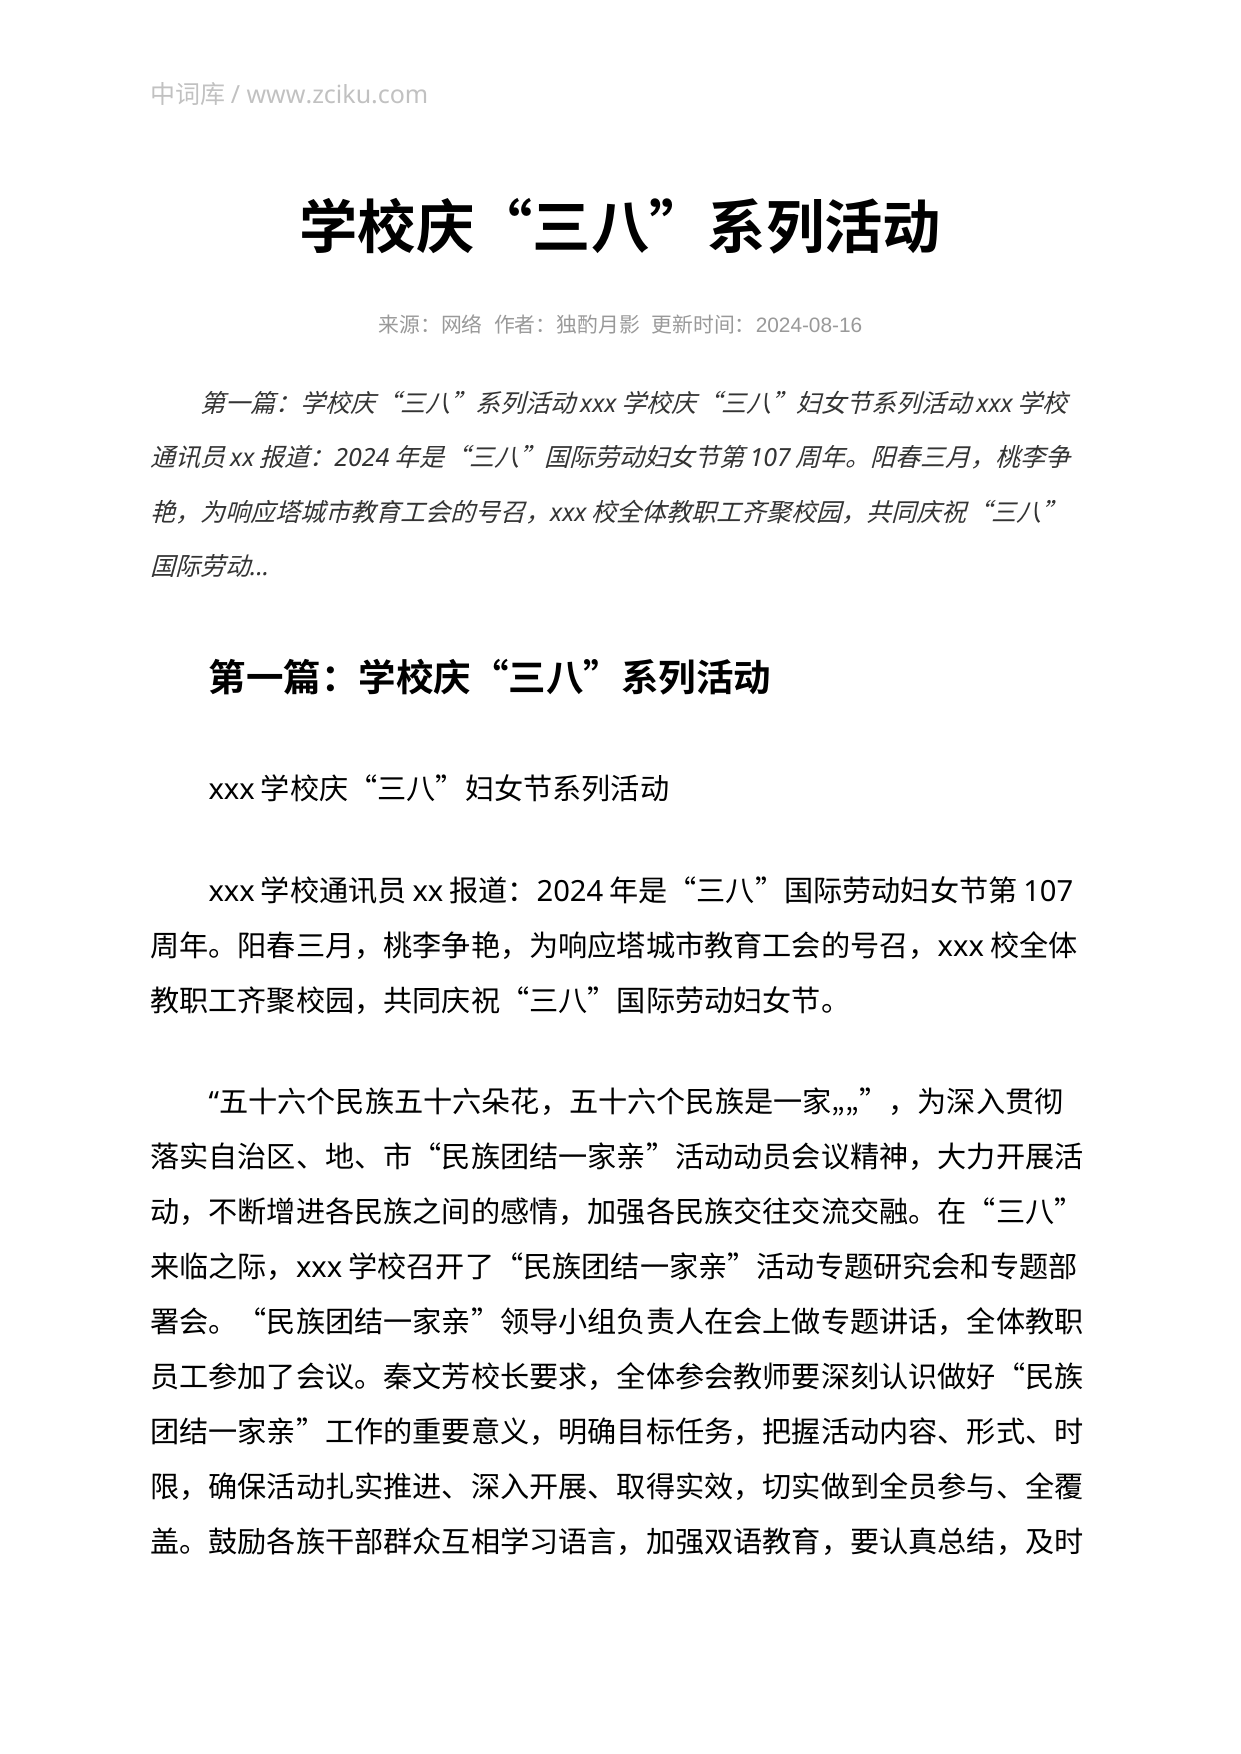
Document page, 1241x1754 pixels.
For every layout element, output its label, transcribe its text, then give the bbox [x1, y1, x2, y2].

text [150, 1079, 1090, 1561]
subtitle 学校庆“三八”系列活动 [150, 181, 1090, 266]
text xxx学校庆“三八”妇女节系列活动 [150, 765, 1090, 808]
text 第一篇：学校庆“三八”系列活动xxx学校庆“三八”妇女节系列活动xxx学校通讯员xx报道：2024年是“三八”国际劳动妇女节第107周年。阳春三月，桃李争艳，为响应塔城市教育工会的号召，xxx校全体教职工齐聚校园，共同庆祝“三八”国际劳动... [150, 383, 1090, 583]
text 来源：网络 作者：独酌月影 更新时间：2024-08-16 [150, 313, 1090, 337]
text 第一篇：学校庆“三八”系列活动 [150, 648, 1090, 702]
text xxx学校通讯员xx报道：2024年是“三八”国际劳动妇女节第107周年。阳春三月，桃李争艳，为响应塔城市教育工会的号召，xxx校全体教职工齐聚校园，共同庆祝“三八”国际劳动妇女节。 [150, 867, 1090, 1019]
